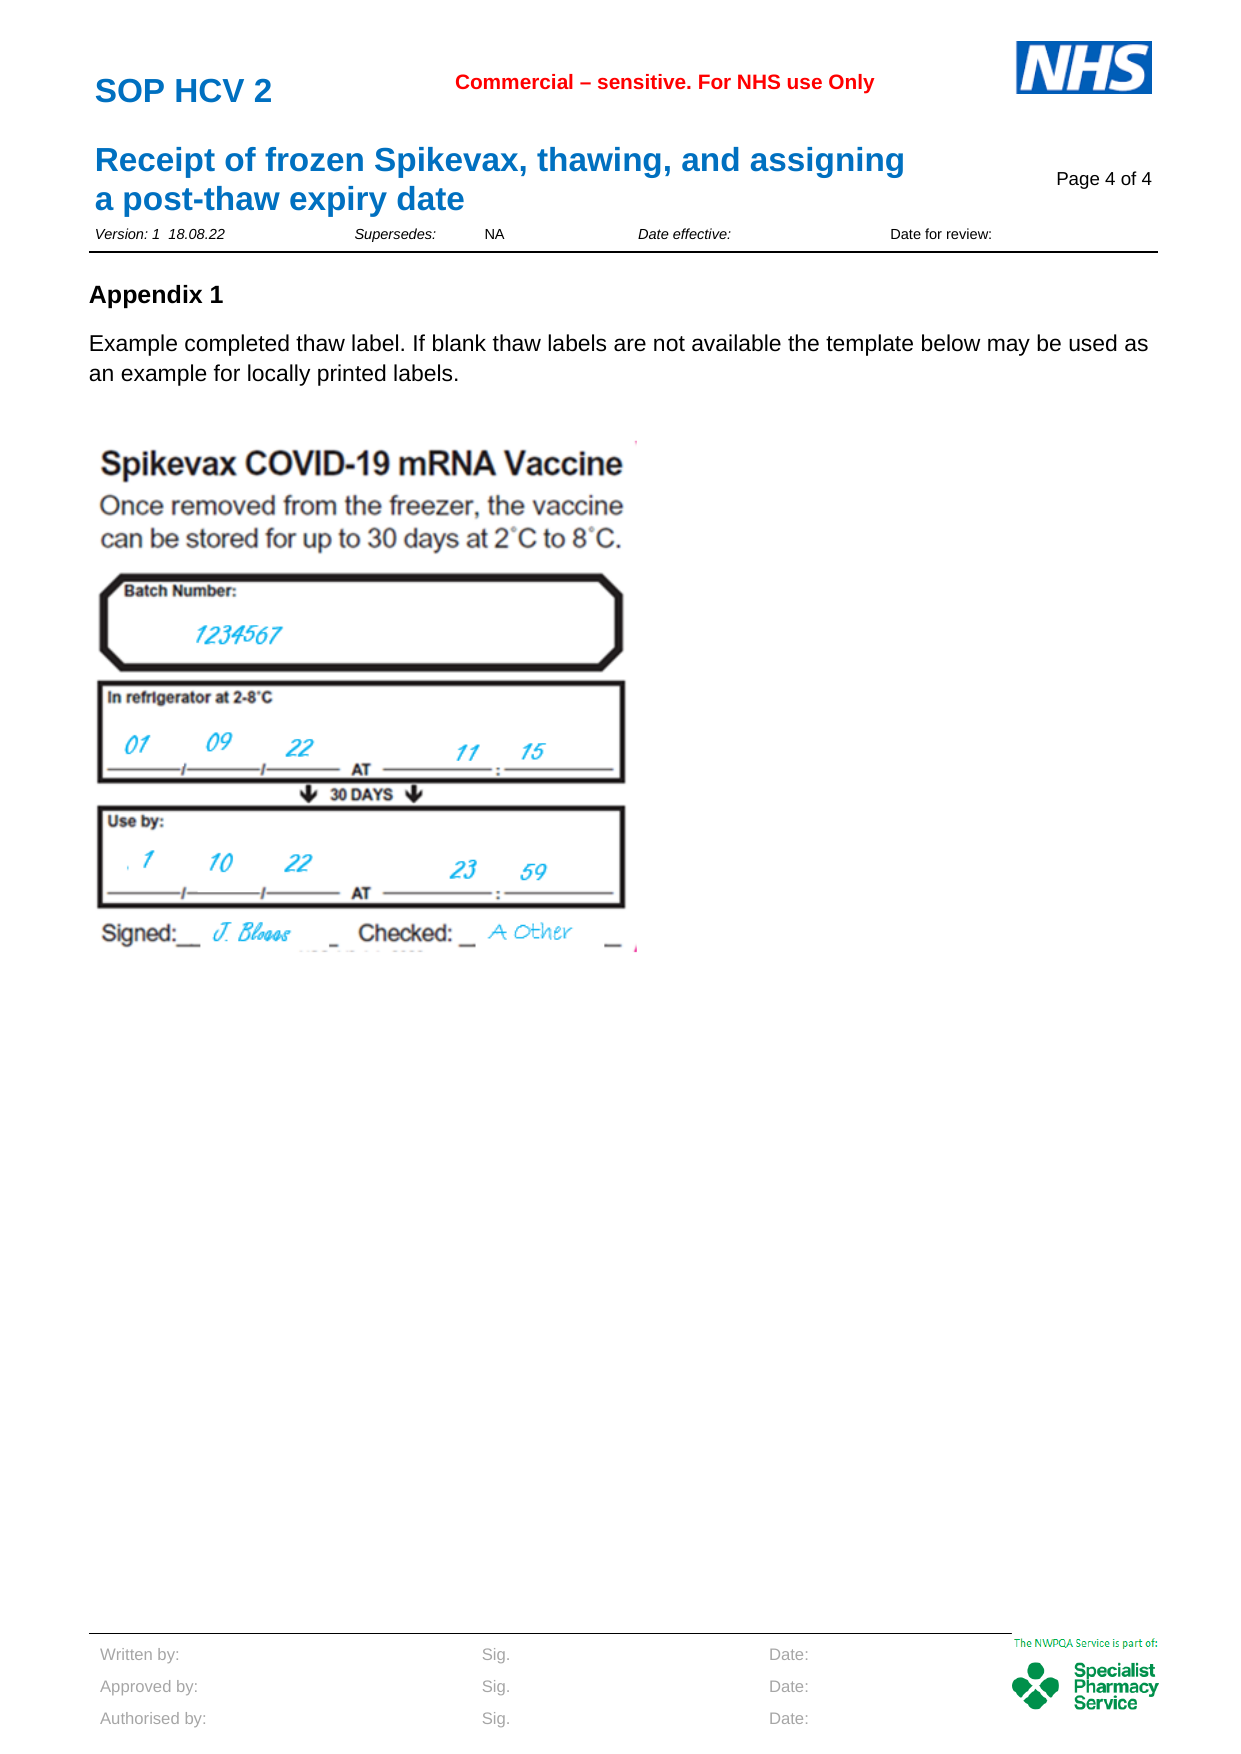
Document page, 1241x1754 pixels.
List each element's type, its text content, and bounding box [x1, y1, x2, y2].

text Appendix 1 [89, 280, 1152, 309]
text Example completed thaw label. If blank thaw labels are not available the template below may be used as an example for locally printed labels. [89, 330, 1152, 387]
picture [1011, 1633, 1163, 1715]
picture [1011, 41, 1152, 94]
picture [88, 437, 637, 963]
